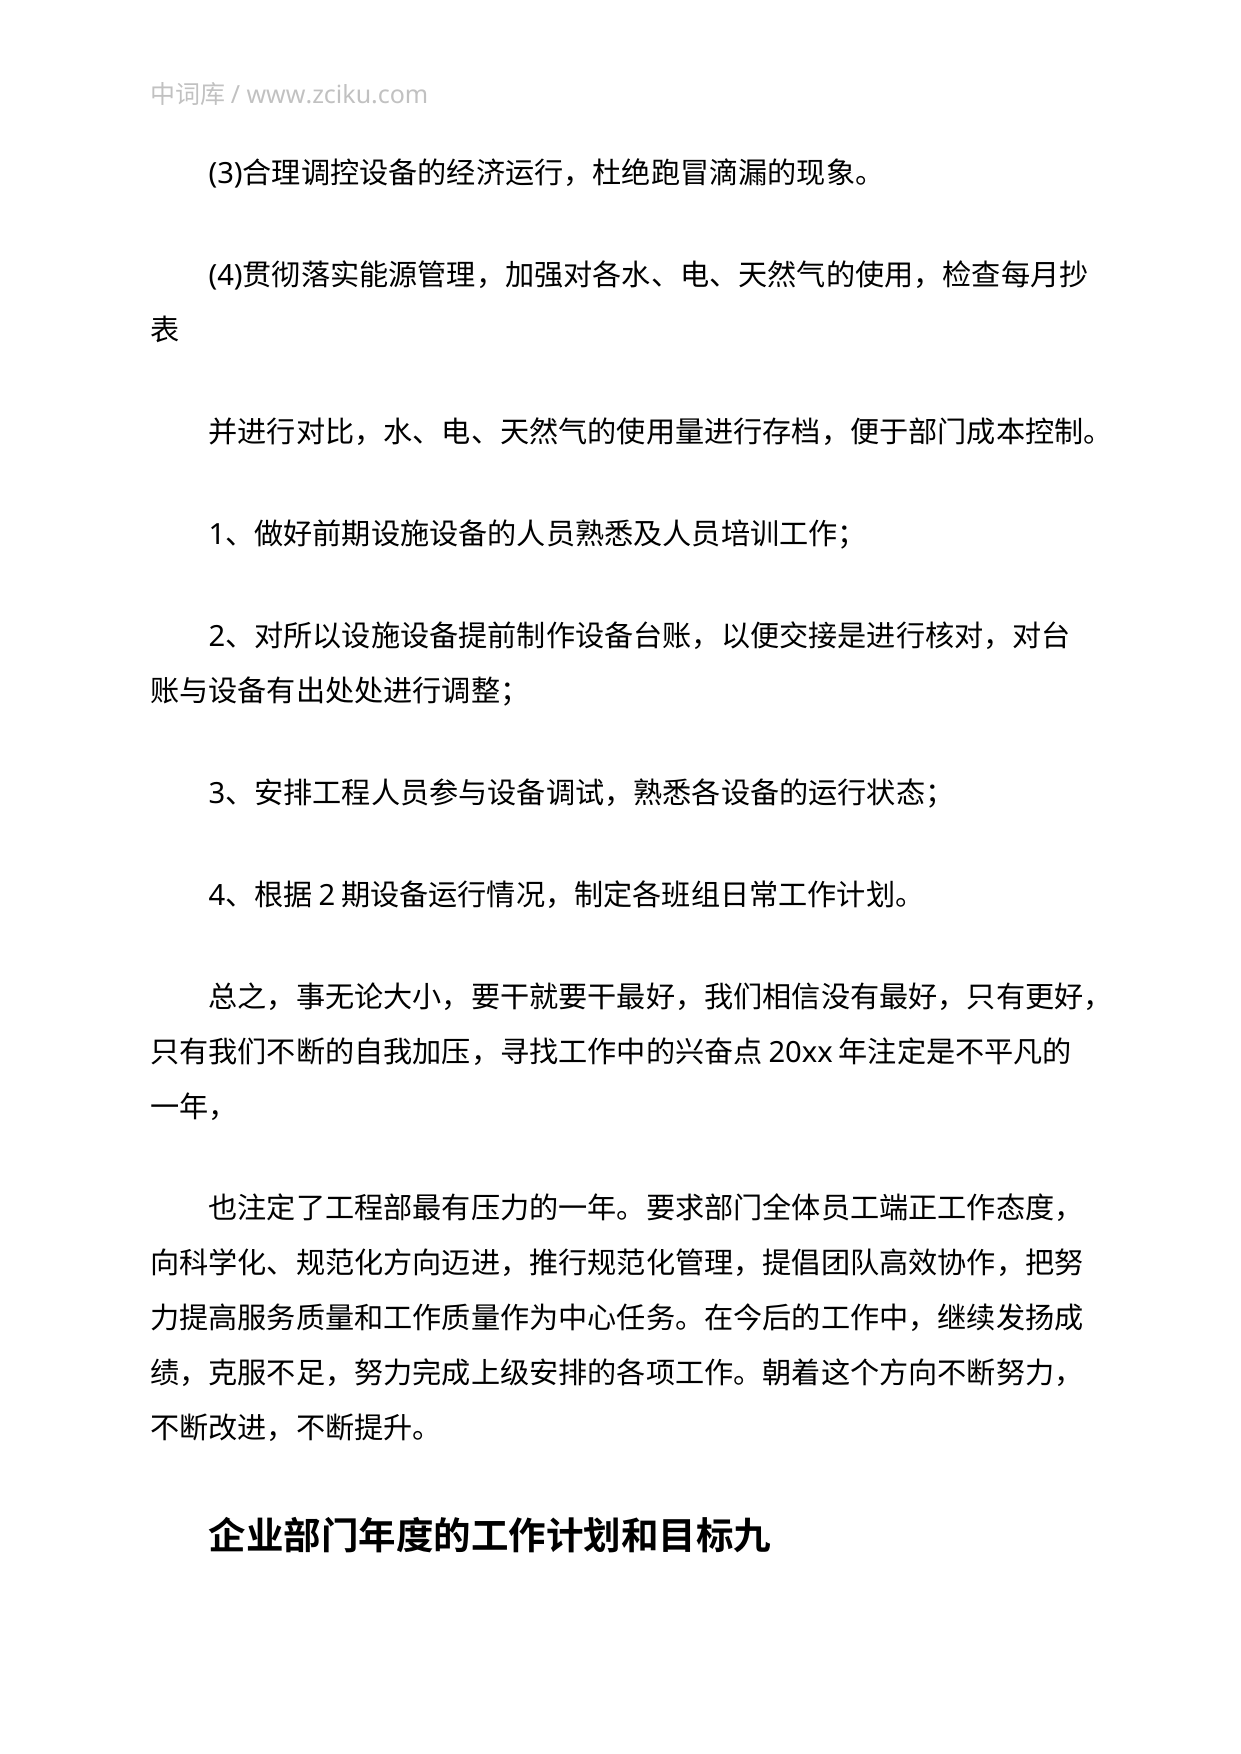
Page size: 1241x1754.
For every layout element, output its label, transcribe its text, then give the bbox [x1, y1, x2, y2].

text 总之，事无论大小，要干就要干最好，我们相信没有最好，只有更好，只有我们不断的自我加压，寻找工作中的兴奋点20xx年注定是不平凡的一年， [150, 973, 1090, 1125]
text 1、做好前期设施设备的人员熟悉及人员培训工作； [150, 511, 1090, 553]
text (3)合理调控设备的经济运行，杜绝跑冒滴漏的现象。 [150, 150, 1090, 192]
text 3、安排工程人员参与设备调试，熟悉各设备的运行状态； [150, 769, 1090, 812]
text (4)贯彻落实能源管理，加强对各水、电、天然气的使用，检查每月抄表 [150, 252, 1090, 349]
text 并进行对比，水、电、天然气的使用量进行存档，便于部门成本控制。 [150, 409, 1090, 451]
text 也注定了工程部最有压力的一年。要求部门全体员工端正工作态度，向科学化、规范化方向迈进，推行规范化管理，提倡团队高效协作，把努力提高服务质量和工作质量作为中心任务。在今后的工作中，继续发扬成绩，克服不足，努力完成上级安排的各项工作。朝着这个方向不断努力，不断改进，不断提升。 [150, 1185, 1090, 1447]
text 4、根据2期设备运行情况，制定各班组日常工作计划。 [150, 871, 1090, 914]
text 企业部门年度的工作计划和目标九 [150, 1506, 1090, 1561]
text 2、对所以设施设备提前制作设备台账，以便交接是进行核对，对台账与设备有出处处进行调整； [150, 612, 1090, 710]
